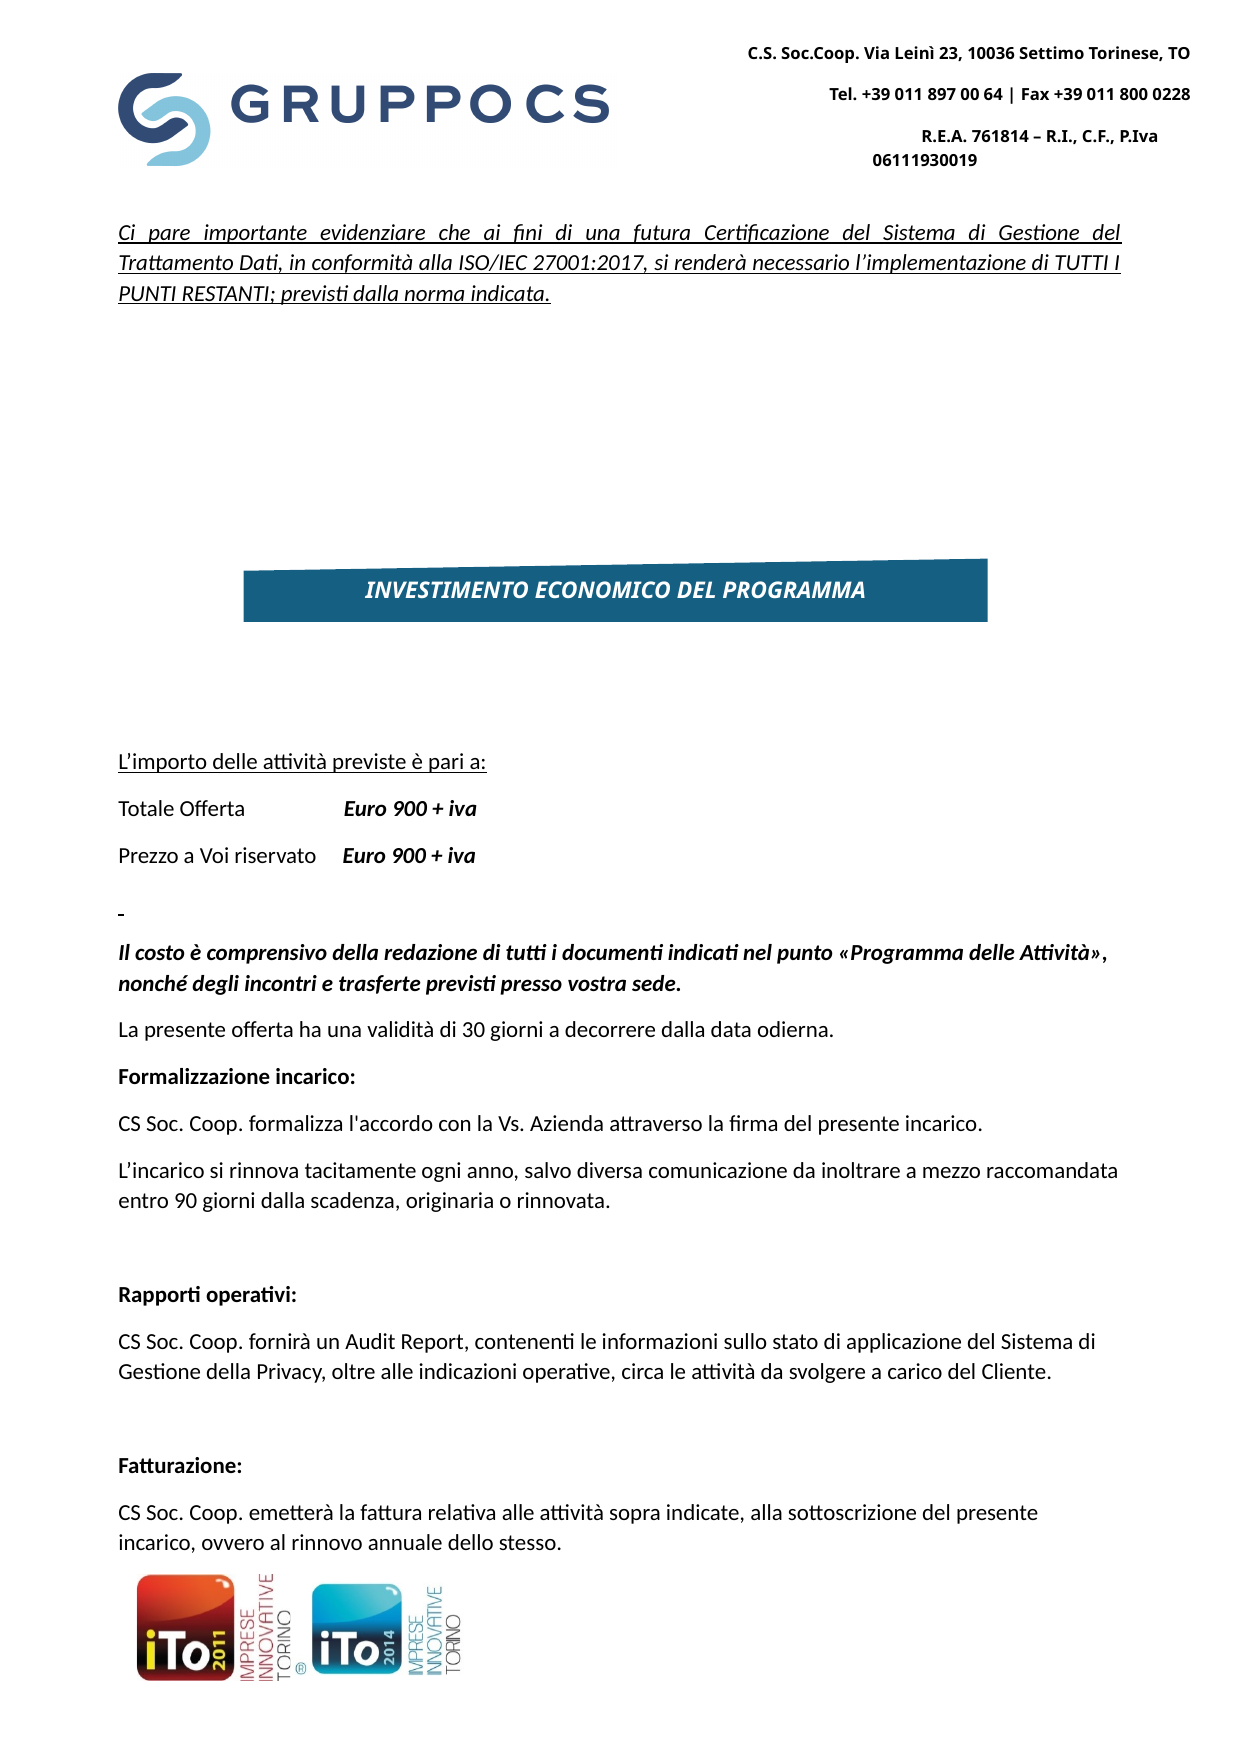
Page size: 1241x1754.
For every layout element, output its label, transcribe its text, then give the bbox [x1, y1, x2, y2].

picture [118, 73, 617, 168]
text CS Soc. Coop. formalizza l'accordo con la Vs. Azienda attraverso la firma del presente incarico. [118, 1109, 1122, 1137]
picture [136, 1572, 468, 1681]
text Totale Offerta Euro 900 + iva [118, 794, 1122, 822]
text Ci pare importante evidenziare che ai fini di una futura Certificazione del Sistema di Gestione del Trattamento Dati, in conformità alla ISO/IEC 27001:2017, si renderà necessario l’implementazione di TUTTI I PUNTI RESTANTI; previsti dalla norma indicata. [118, 218, 1122, 242]
text CS Soc. Coop. fornirà un Audit Report, contenenti le informazioni sullo stato di applicazione del Sistema di Gestione della Privacy, oltre alle indicazioni operative, circa le attività da svolgere a carico del Cliente. [118, 1327, 1122, 1385]
text L’incarico si rinnova tacitamente ogni anno, salvo diversa comunicazione da inoltrare a mezzo raccomandata entro 90 giorni dalla scadenza, originaria o rinnovata. [118, 1156, 1122, 1214]
text Il costo è comprensivo della redazione di tutti i documenti indicati nel punto «Programma delle Attività», nonché degli incontri e trasferte previsti presso vostra sede. [118, 938, 1122, 997]
text Fatturazione: [118, 1451, 1122, 1479]
text Formalizzazione incarico: [118, 1062, 1122, 1090]
text L’importo delle attività previste è pari a: [118, 747, 1122, 775]
text CS Soc. Coop. emetterà la fattura relativa alle attività sopra indicate, alla sottoscrizione del presente incarico, ovvero al rinnovo annuale dello stesso. [118, 1498, 1122, 1556]
text Prezzo a Voi riservato Euro 900 + iva [118, 841, 1122, 869]
text La presente offerta ha una validità di 30 giorni a decorrere dalla data odierna. [118, 1016, 1122, 1043]
text Ci pare importante evidenziare che ai fini di una futura Certificazione del Sistema di Gestione del Trattamento Dati, in conformità alla ISO/IEC 27001:2017, si renderà necessario l’implementazione di TUTTI I PUNTI RESTANTI; previsti dalla norma indicata. [118, 244, 1122, 307]
text Rapporti operativi: [118, 1280, 1122, 1308]
